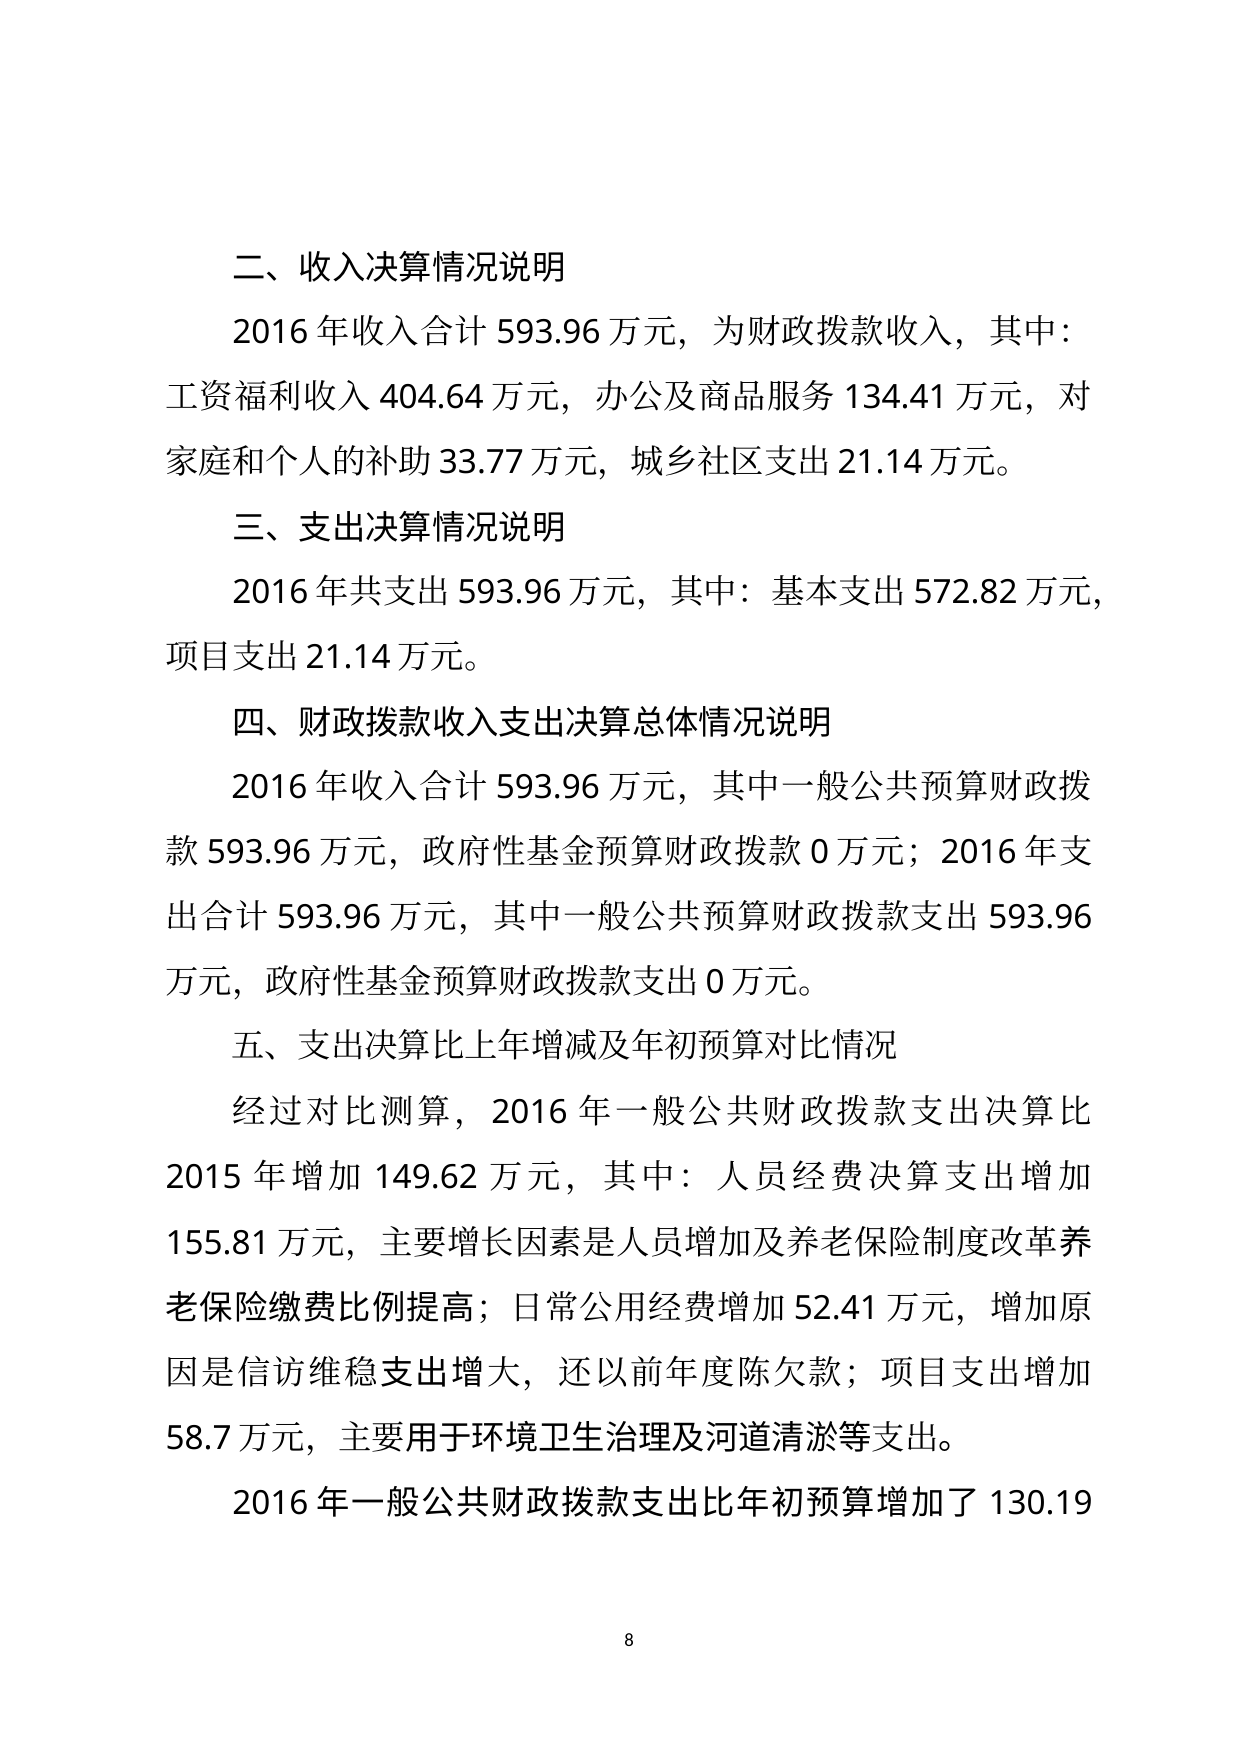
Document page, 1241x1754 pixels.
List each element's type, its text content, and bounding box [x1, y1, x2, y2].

text 经过对比测算，2016年一般公共财政拨款支出决算比2015年增加149.62万元，其中：人员经费决算支出增加155.81万元，主要增长因素是人员增加及养老保险制度改革养老保险缴费比例提高；日常公用经费增加52.41万元，增加原因是信访维稳支出增大，还以前年度陈欠款；项目支出增加58.7万元，主要用于环境卫生治理及河道清淤等支出。 [165, 1078, 1092, 1468]
text 四、财政拨款收入支出决算总体情况说明 [165, 688, 1092, 753]
text 五、支出决算比上年增减及年初预算对比情况 [165, 1013, 1092, 1078]
text 2016年共支出593.96万元，其中：基本支出572.82万元，项目支出21.14万元。 [165, 558, 1092, 688]
text 2016年收入合计593.96万元，其中一般公共预算财政拨款593.96万元，政府性基金预算财政拨款0万元；2016年支出合计593.96万元，其中一般公共预算财政拨款支出593.96万元，政府性基金预算财政拨款支出0万元。 [165, 753, 1092, 1013]
text 2016年收入合计593.96万元，为财政拨款收入，其中：工资福利收入404.64万元，办公及商品服务134.41万元，对家庭和个人的补助33.77万元，城乡社区支出21.14万元。 [165, 298, 1092, 493]
text 三、支出决算情况说明 [165, 493, 1092, 558]
text 二、收入决算情况说明 [165, 233, 1092, 298]
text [165, 1468, 1092, 1533]
